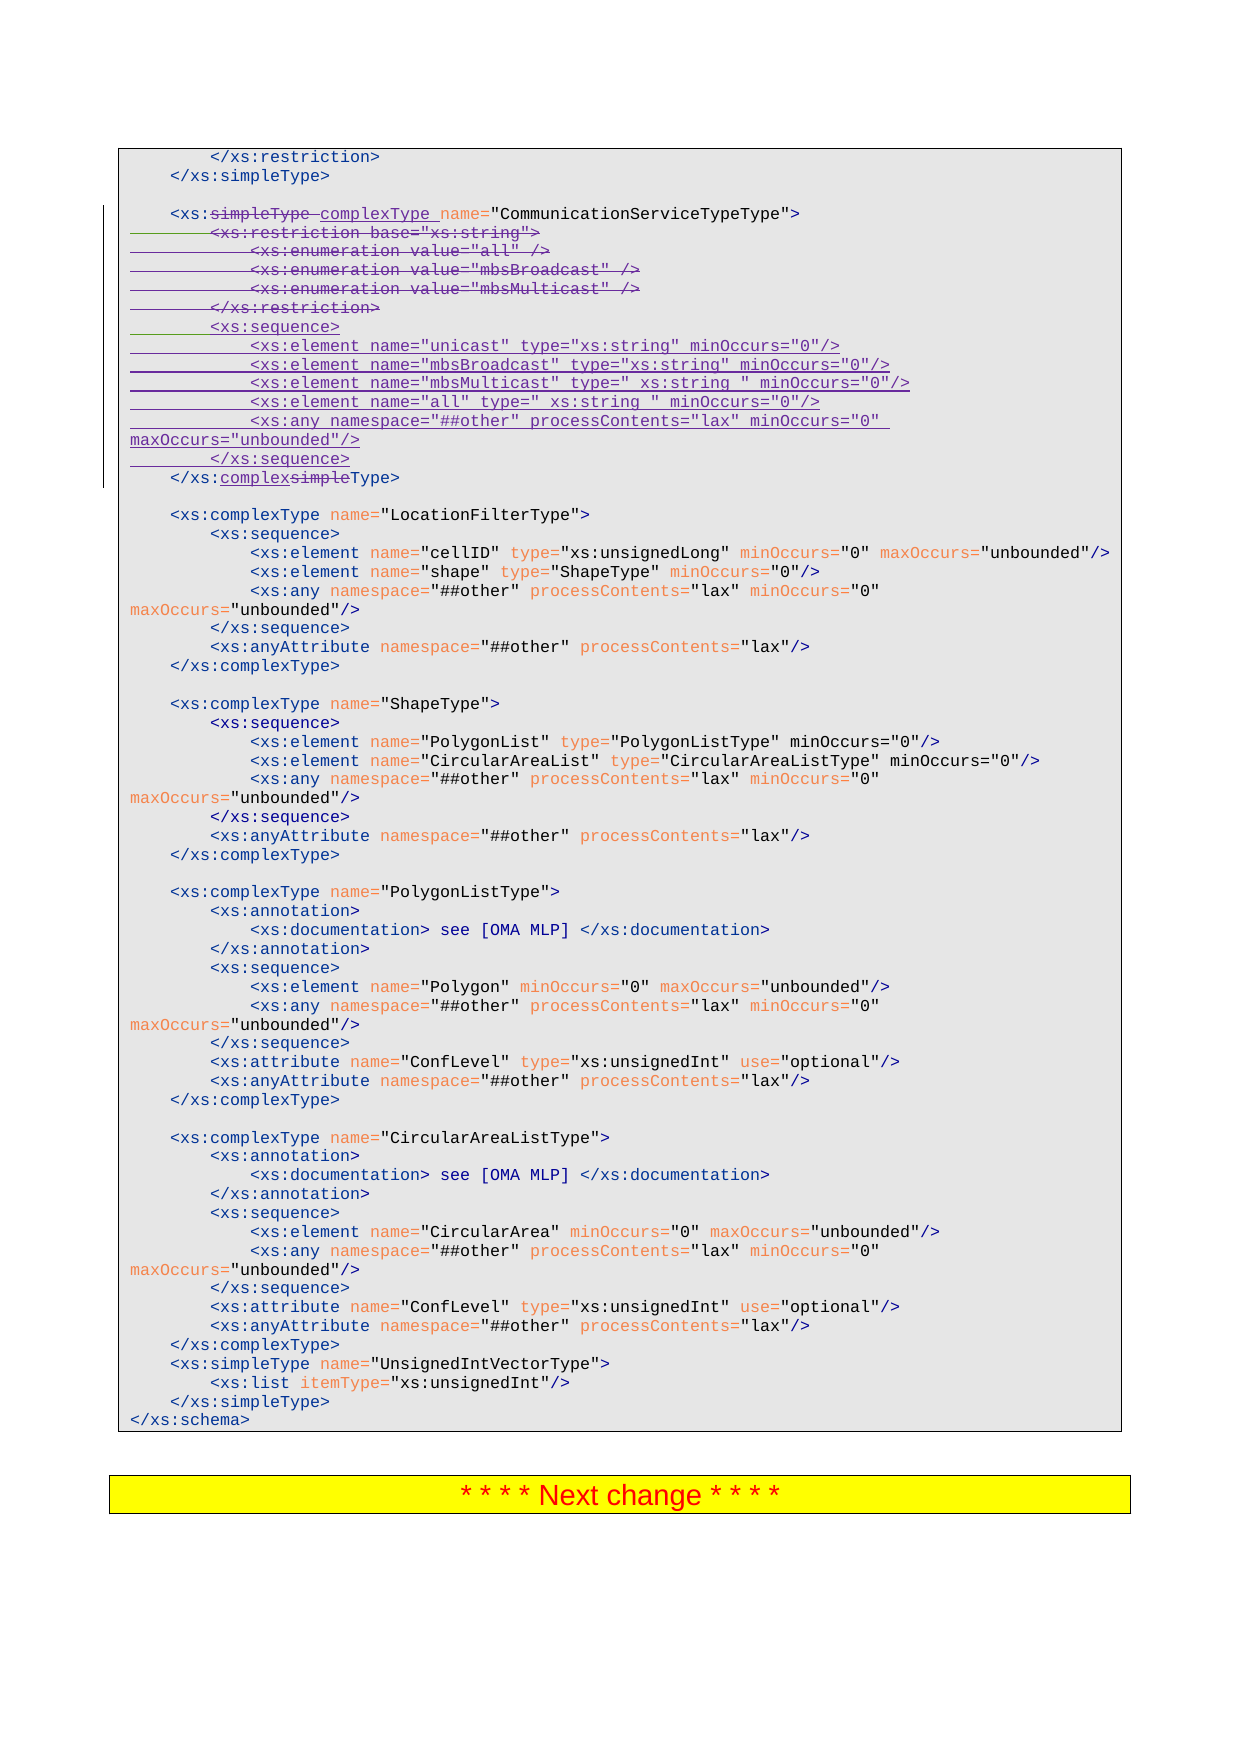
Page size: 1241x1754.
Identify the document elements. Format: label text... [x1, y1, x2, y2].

text * * * * Next change * * * * [110, 1476, 1130, 1513]
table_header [119, 149, 1121, 1431]
